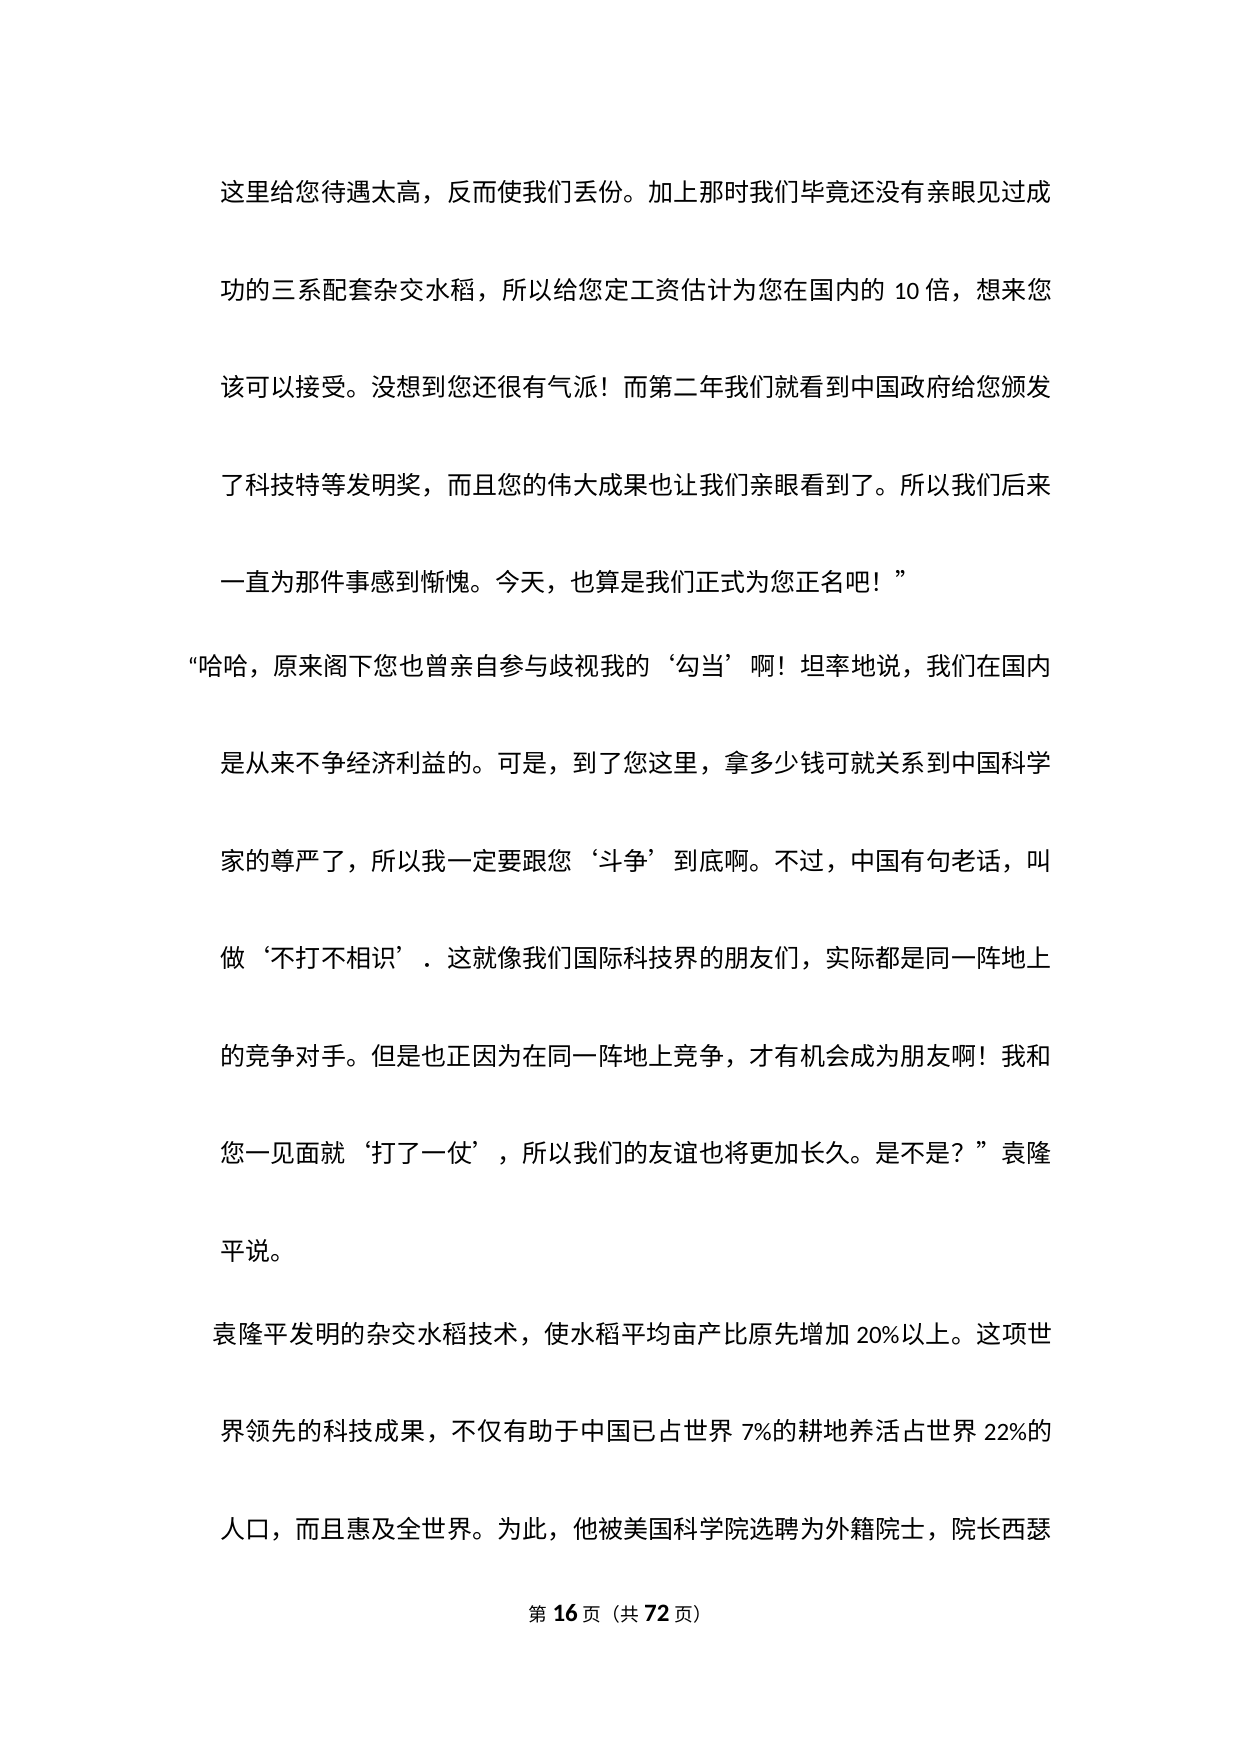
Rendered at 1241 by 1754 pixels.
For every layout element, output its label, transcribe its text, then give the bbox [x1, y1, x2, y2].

text “哈哈，原来阁下您也曾亲自参与歧视我的‘勾当’啊！坦率地说，我们在国内是从来不争经济利益的。可是，到了您这里，拿多少钱可就关系到中国科学家的尊严了，所以我一定要跟您‘斗争’到底啊。不过，中国有句老话，叫做‘不打不相识’．这就像我们国际科技界的朋友们，实际都是同一阵地上的竞争对手。但是也正因为在同一阵地上竞争，才有机会成为朋友啊！我和您一见面就‘打了一仗’，所以我们的友谊也将更加长久。是不是？”袁隆平说。 [187, 632, 1053, 1282]
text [187, 1300, 1053, 1560]
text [187, 158, 1053, 613]
